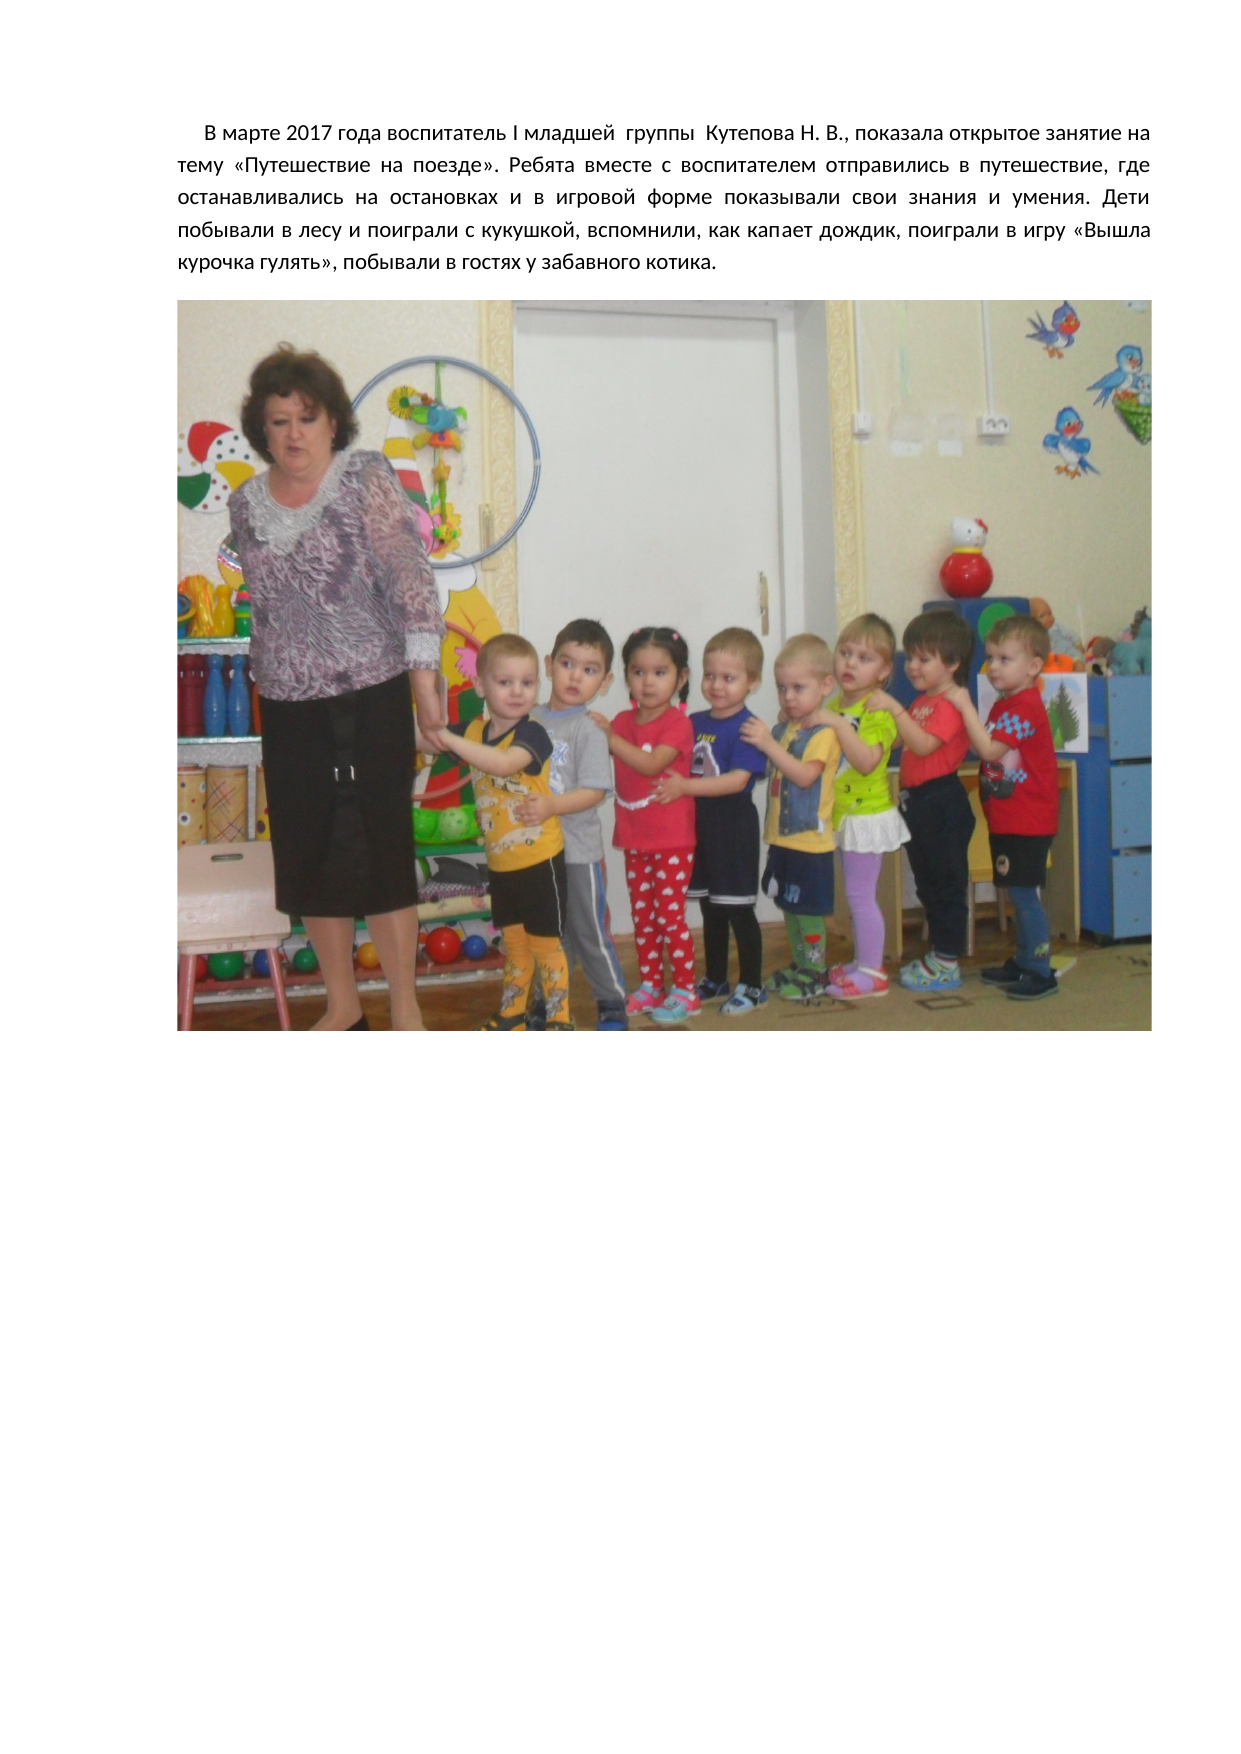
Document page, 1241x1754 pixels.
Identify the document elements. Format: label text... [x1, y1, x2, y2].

picture [177, 300, 1152, 1031]
text В марте 2017 года воспитатель I младшей группы Кутепова Н. В., показала открытое занятие на тему «Путешествие на поезде». Ребята вместе с воспитателем отправились в путешествие, где останавливались на остановках и в игровой форме показывали свои знания и умения. Дети побывали в лесу и поиграли с кукушкой, вспомнили, как капает дождик, поиграли в игру «Вышла курочка гулять», побывали в гостях у забавного котика. [177, 118, 1152, 275]
